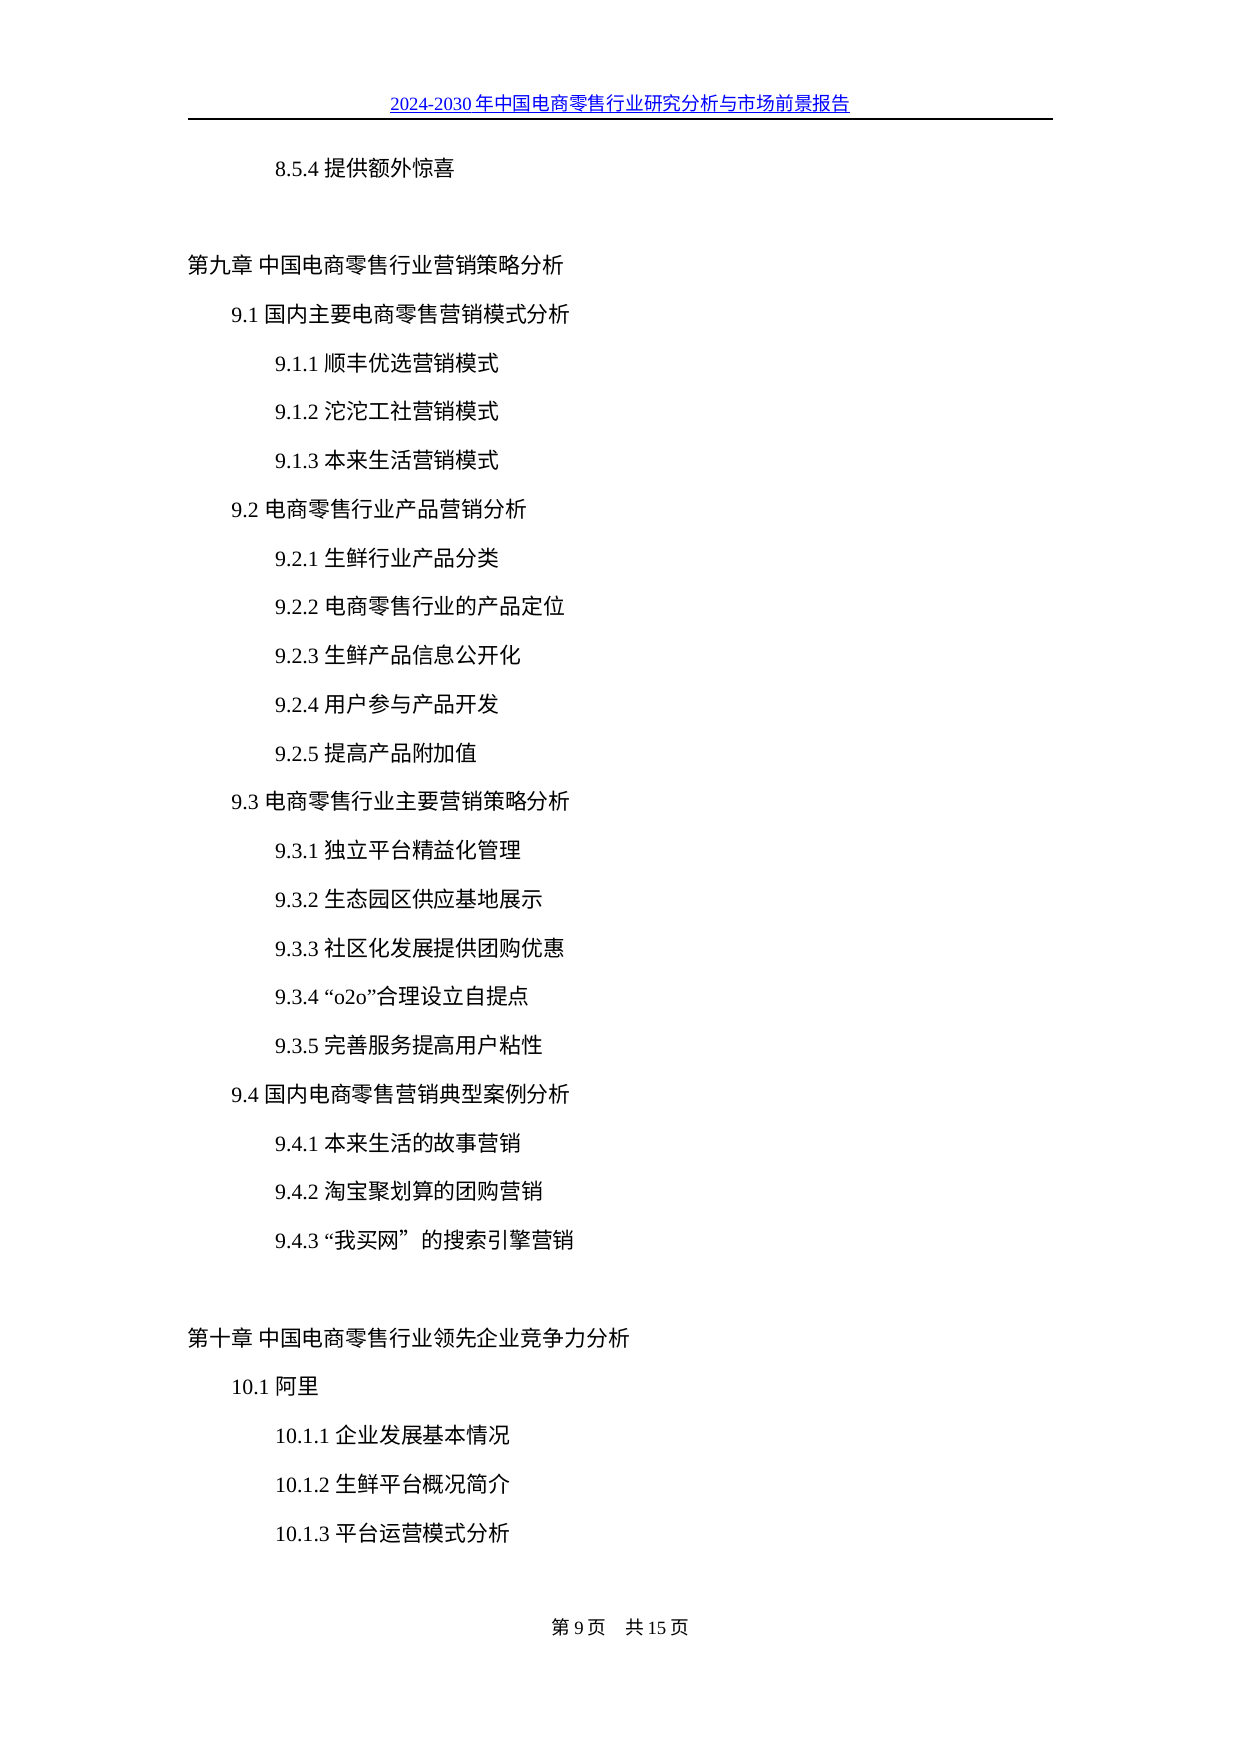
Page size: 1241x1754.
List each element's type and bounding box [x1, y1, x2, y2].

text [187, 150, 1053, 1548]
